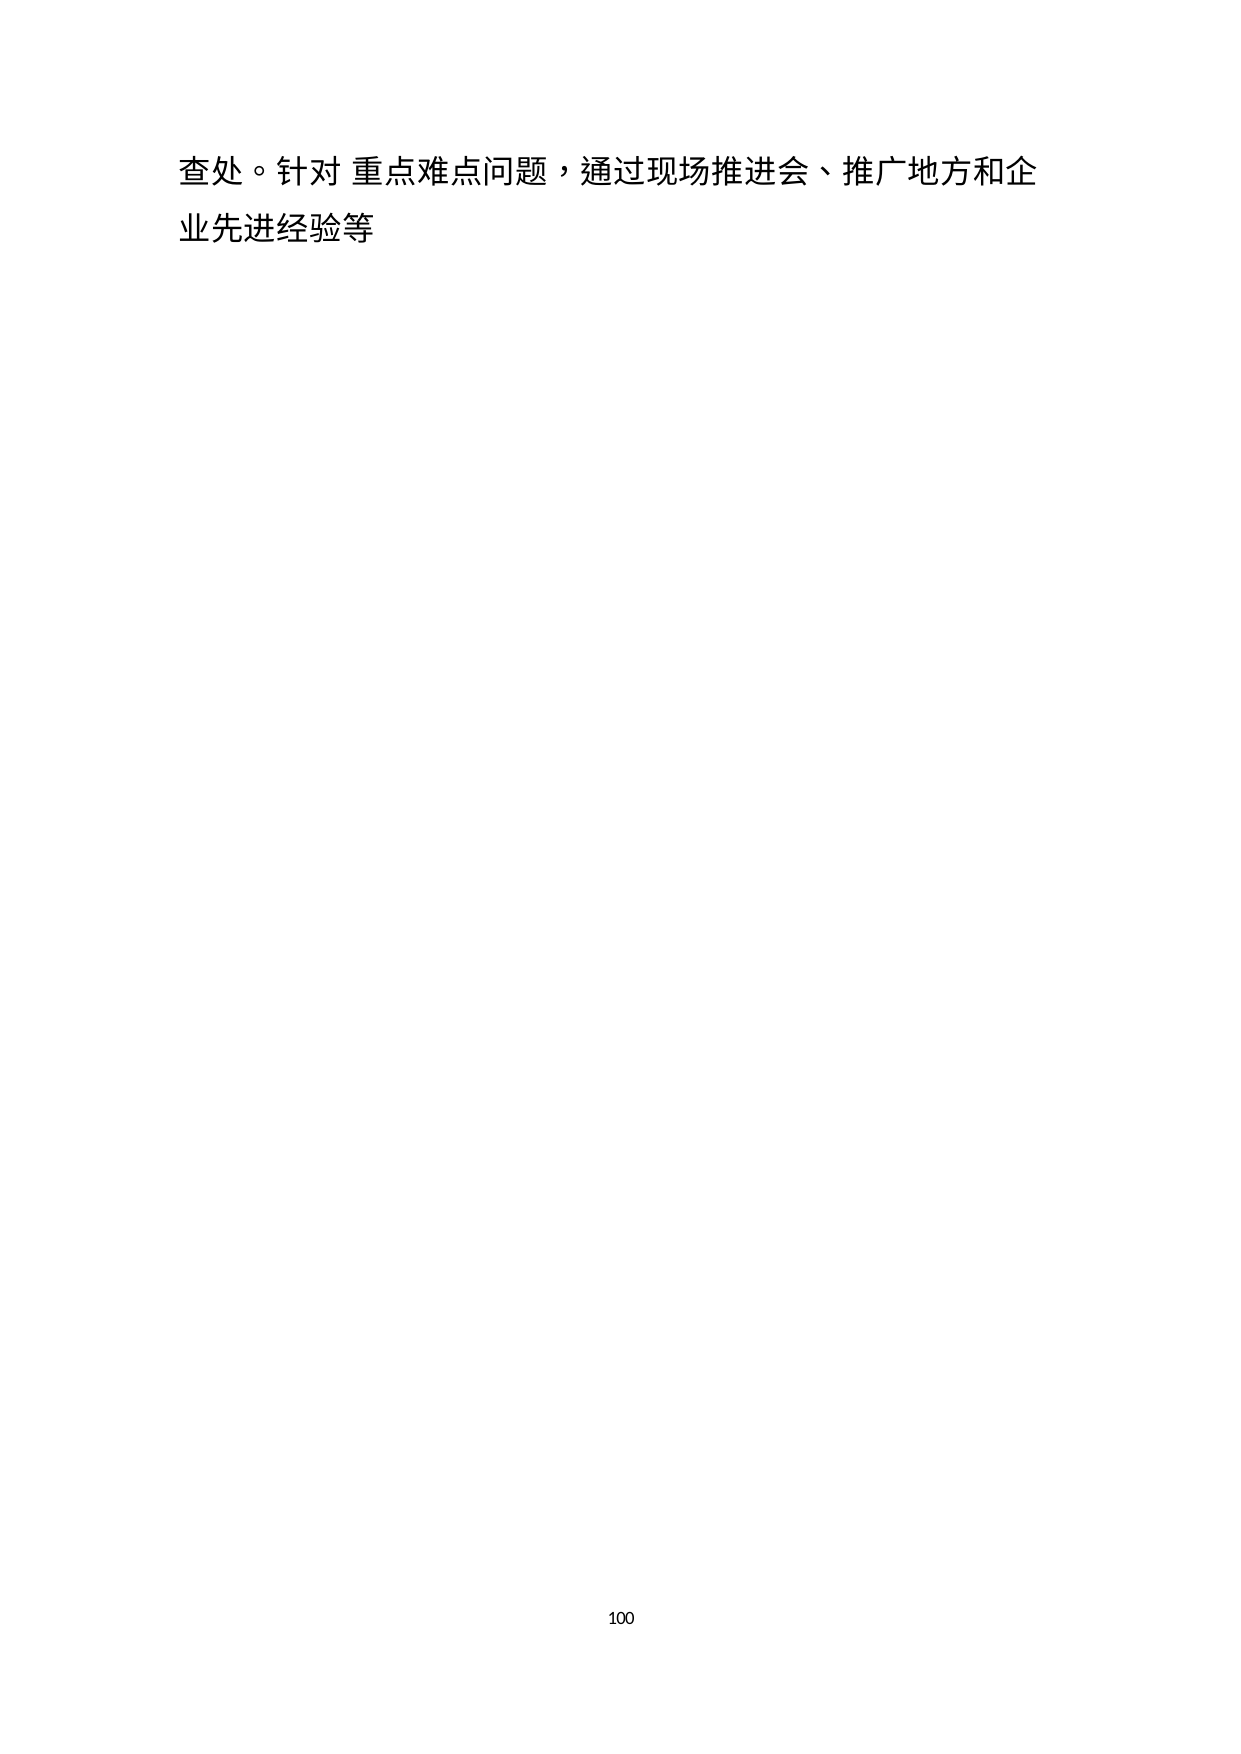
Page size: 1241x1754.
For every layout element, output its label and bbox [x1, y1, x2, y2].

text [178, 149, 1063, 250]
